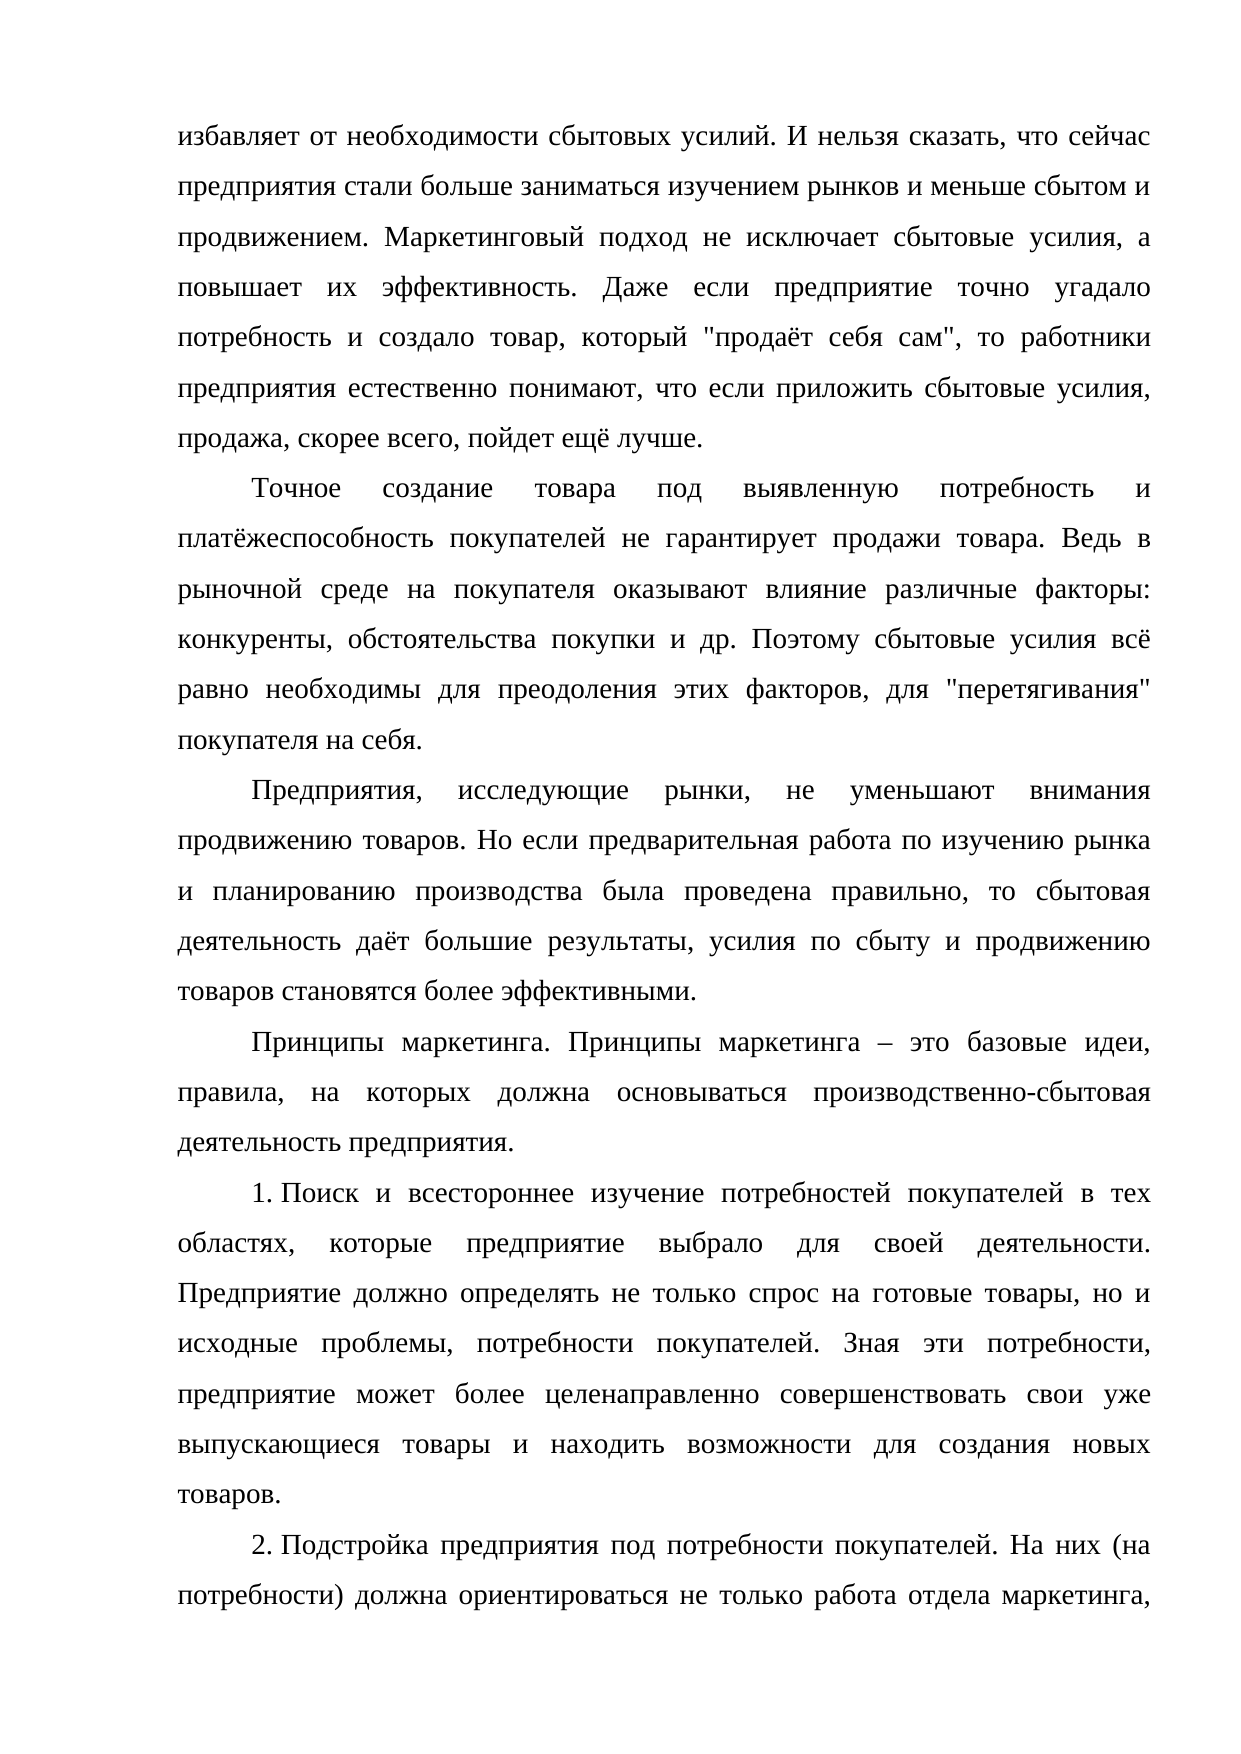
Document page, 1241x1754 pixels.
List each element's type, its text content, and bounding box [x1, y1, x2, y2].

text Предприятия, исследующие рынки, не уменьшают внимания продвижению товаров. Но если предварительная работа по изучению рынка и планированию производства была проведена правильно, то сбытовая деятельность даёт большие результаты, усилия по сбыту и продвижению товаров становятся более эффективными. [177, 772, 1152, 1007]
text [177, 118, 1152, 453]
list Поиск и всестороннее изучение потребностей покупателей в тех областях, которые предприятие выбрало для своей деятельности. Предприятие должно определять не только спрос на готовые товары, но и исходные проблемы, потребности покупателей. Зная эти потребности, предприятие может более целенаправленно совершенствовать свои уже выпускающиеся товары и находить возможности для создания новых товаров. [177, 1175, 1152, 1510]
text Принципы маркетинга. Принципы маркетинга – это базовые идеи, правила, на которых должна основываться производственно-сбытовая деятельность предприятия. [177, 1024, 1152, 1158]
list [177, 1527, 1152, 1611]
text Точное создание товара под выявленную потребность и платёжеспособность покупателей не гарантирует продажи товара. Ведь в рыночной среде на покупателя оказывают влияние различные факторы: конкуренты, обстоятельства покупки и др. Поэтому сбытовые усилия всё равно необходимы для преодоления этих факторов, для "перетягивания" покупателя на себя. [177, 470, 1152, 755]
